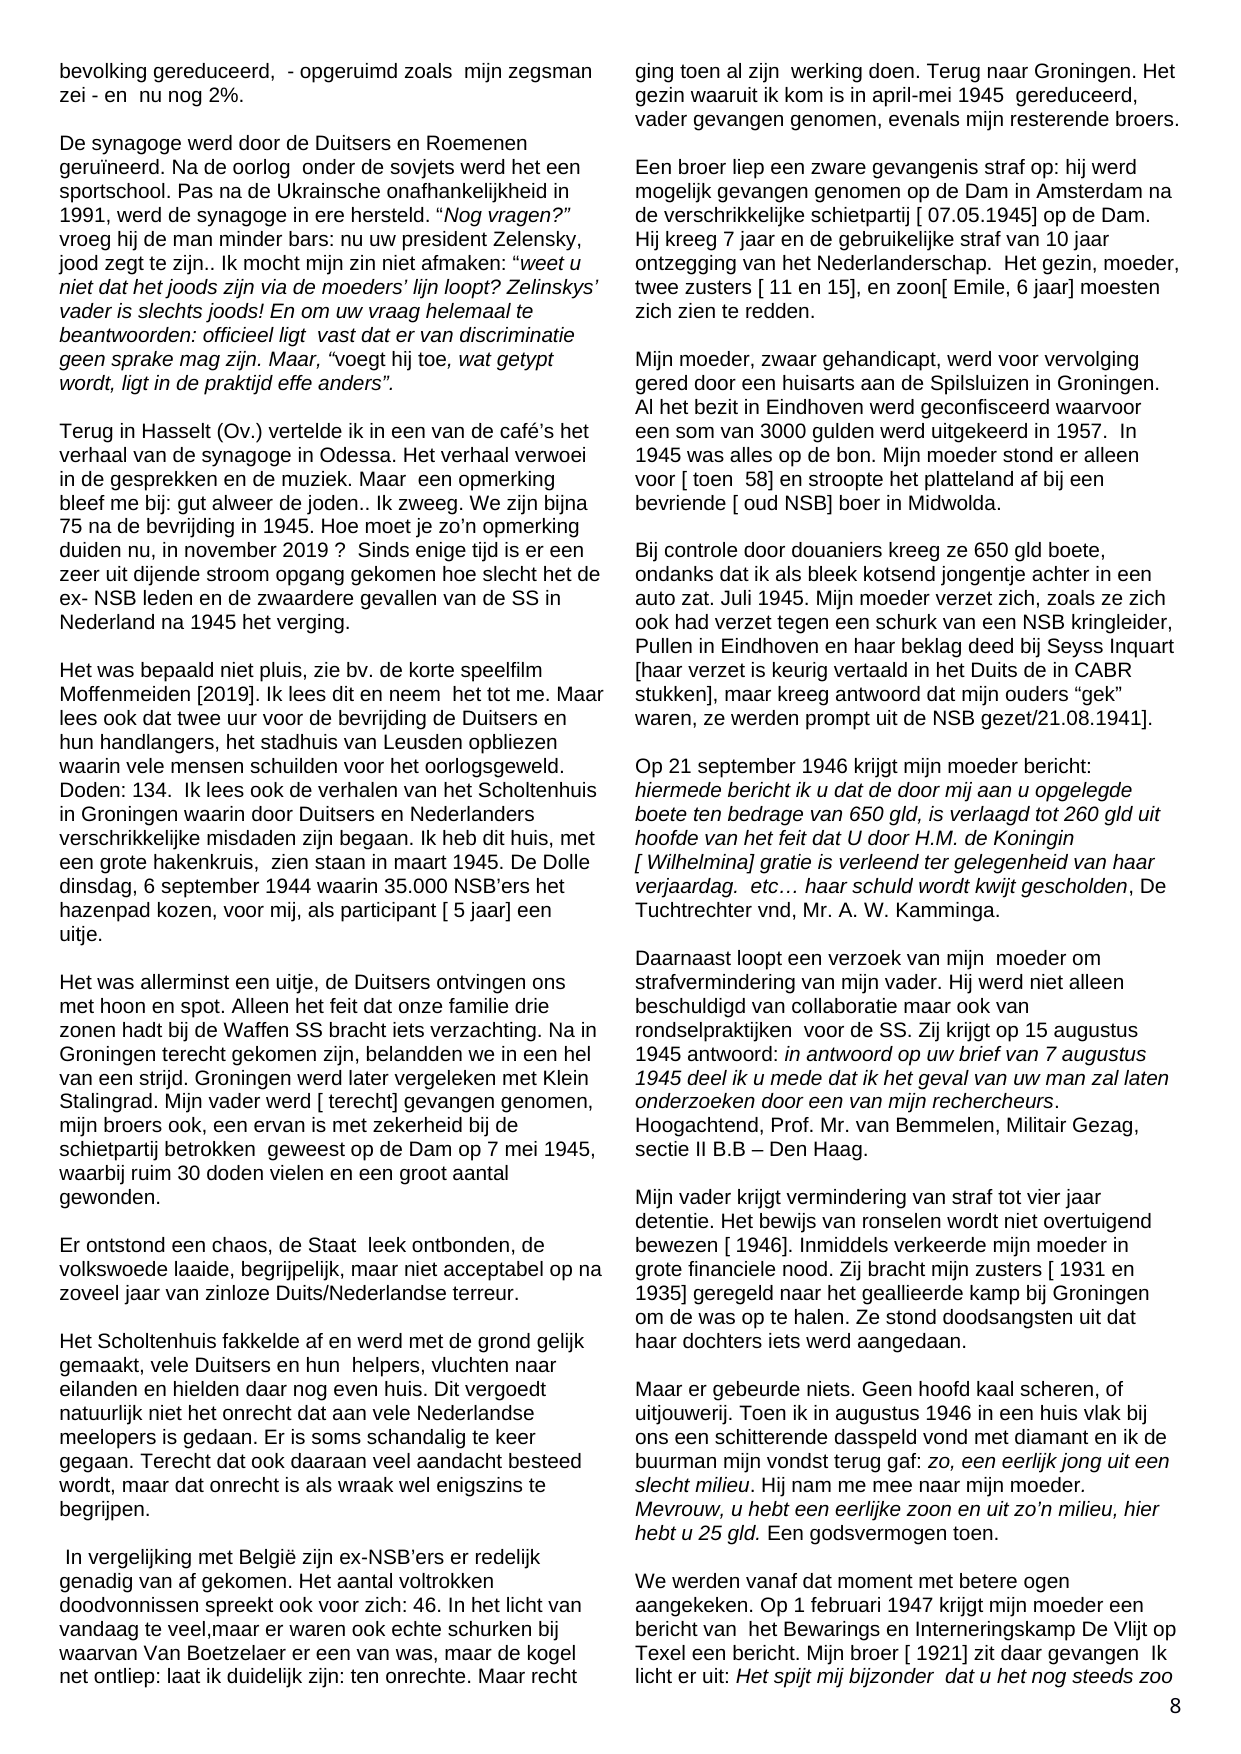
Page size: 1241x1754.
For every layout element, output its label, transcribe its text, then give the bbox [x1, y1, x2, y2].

text In vergelijking met België zijn ex-NSB’ers er redelijk genadig van af gekomen. Het aantal voltrokken doodvonnissen spreekt ook voor zich: 46. In het licht van vandaag te veel,maar er waren ook echte schurken bij waarvan Van Boetzelaer er een van was, maar de kogel net ontliep: laat ik duidelijk zijn: ten onrechte. Maar recht ging toen al zijn werking doen. Terug naar Groningen. Het gezin waaruit ik kom is in april-mei 1945 gereduceerd, vader gevangen genomen, evenals mijn resterende broers. [635, 59, 1181, 131]
text Op 21 september 1946 krijgt mijn moeder bericht: hiermede bericht ik u dat de door mij aan u opgelegde boete ten bedrage van 650 gld, is verlaagd tot 260 gld uit hoofde van het feit dat U door H.M. de Koningin [ Wilhelmina] gratie is verleend ter gelegenheid van haar verjaardag. etc… haar schuld wordt kwijt gescholden, De Tuchtrechter vnd, Mr. A. W. Kamminga. [635, 754, 1181, 922]
text De synagoge werd door de Duitsers en Roemenen geruïneerd. Na de oorlog onder de sovjets werd het een sportschool. Pas na de Ukrainsche onafhankelijkheid in 1991, werd de synagoge in ere hersteld. “Nog vragen?” vroeg hij de man minder bars: nu uw president Zelensky, jood zegt te zijn.. Ik mocht mijn zin niet afmaken: “weet u niet dat het joods zijn via de moeders’ lijn loopt? Zelinskys’ vader is slechts joods! En om uw vraag helemaal te beantwoorden: officieel ligt vast dat er van discriminatie geen sprake mag zijn. Maar, “voegt hij toe, wat getypt wordt, ligt in de praktijd effe anders”. [59, 131, 605, 394]
text Een broer liep een zware gevangenis straf op: hij werd mogelijk gevangen genomen op de Dam in Amsterdam na de verschrikkelijke schietpartij [ 07.05.1945] op de Dam. Hij kreeg 7 jaar en de gebruikelijke straf van 10 jaar ontzegging van het Nederlanderschap. Het gezin, moeder, twee zusters [ 11 en 15], en zoon[ Emile, 6 jaar] moesten zich zien te redden. [635, 155, 1181, 323]
text Het was bepaald niet pluis, zie bv. de korte speelfilm Moffenmeiden [2019]. Ik lees dit en neem het tot me. Maar lees ook dat twee uur voor de bevrijding de Duitsers en hun handlangers, het stadhuis van Leusden opbliezen waarin vele mensen schuilden voor het oorlogsgeweld. Doden: 134. Ik lees ook de verhalen van het Scholtenhuis in Groningen waarin door Duitsers en Nederlanders verschrikkelijke misdaden zijn begaan. Ik heb dit huis, met een grote hakenkruis, zien staan in maart 1945. De Dolle dinsdag, 6 september 1944 waarin 35.000 NSB’ers het hazenpad kozen, voor mij, als participant [ 5 jaar] een uitje. [59, 658, 605, 946]
text Terug in Hasselt (Ov.) vertelde ik in een van de café’s het verhaal van de synagoge in Odessa. Het verhaal verwoei in de gesprekken en de muziek. Maar een opmerking bleef me bij: gut alweer de joden.. Ik zweeg. We zijn bijna 75 na de bevrijding in 1945. Hoe moet je zo’n opmerking duiden nu, in november 2019 ? Sinds enige tijd is er een zeer uit dijende stroom opgang gekomen hoe slecht het de ex- NSB leden en de zwaardere gevallen van de SS in Nederland na 1945 het verging. [59, 418, 605, 634]
text Daarnaast loopt een verzoek van mijn moeder om strafvermindering van mijn vader. Hij werd niet alleen beschuldigd van collaboratie maar ook van rondselpraktijken voor de SS. Zij krijgt op 15 augustus 1945 antwoord: in antwoord op uw brief van 7 augustus 1945 deel ik u mede dat ik het geval van uw man zal laten onderzoeken door een van mijn rechercheurs. Hoogachtend, Prof. Mr. van Bemmelen, Militair Gezag, sectie II B.B – Den Haag. [635, 946, 1181, 1161]
text Mijn moeder, zwaar gehandicapt, werd voor vervolging gered door een huisarts aan de Spilsluizen in Groningen. Al het bezit in Eindhoven werd geconfisceerd waarvoor een som van 3000 gulden werd uitgekeerd in 1957. In 1945 was alles op de bon. Mijn moeder stond er alleen voor [ toen 58] en stroopte het platteland af bij een bevriende [ oud NSB] boer in Midwolda. [635, 347, 1181, 514]
text Er ontstond een chaos, de Staat leek ontbonden, de volkswoede laaide, begrijpelijk, maar niet acceptabel op na zoveel jaar van zinloze Duits/Nederlandse terreur. [59, 1233, 605, 1305]
text Het Scholtenhuis fakkelde af en werd met de grond gelijk gemaakt, vele Duitsers en hun helpers, vluchten naar eilanden en hielden daar nog even huis. Dit vergoedt natuurlijk niet het onrecht dat aan vele Nederlandse meelopers is gedaan. Er is soms schandalig te keer gegaan. Terecht dat ook daaraan veel aandacht besteed wordt, maar dat onrecht is als wraak wel enigszins te begrijpen. [59, 1329, 605, 1521]
text In vergelijking met België zijn ex-NSB’ers er redelijk genadig van af gekomen. Het aantal voltrokken doodvonnissen spreekt ook voor zich: 46. In het licht van vandaag te veel,maar er waren ook echte schurken bij waarvan Van Boetzelaer er een van was, maar de kogel net ontliep: laat ik duidelijk zijn: ten onrechte. Maar recht ging toen al zijn werking doen. Terug naar Groningen. Het gezin waaruit ik kom is in april-mei 1945 gereduceerd, vader gevangen genomen, evenals mijn resterende broers. [59, 1544, 605, 1688]
text Het was allerminst een uitje, de Duitsers ontvingen ons met hoon en spot. Alleen het feit dat onze familie drie zonen hadt bij de Waffen SS bracht iets verzachting. Na in Groningen terecht gekomen zijn, belandden we in een hel van een strijd. Groningen werd later vergeleken met Klein Stalingrad. Mijn vader werd [ terecht] gevangen genomen, mijn broers ook, een ervan is met zekerheid bij de schietpartij betrokken geweest op de Dam op 7 mei 1945, waarbij ruim 30 doden vielen en een groot aantal gewonden. [59, 969, 605, 1209]
text Bij controle door douaniers kreeg ze 650 gld boete, ondanks dat ik als bleek kotsend jongentje achter in een auto zat. Juli 1945. Mijn moeder verzet zich, zoals ze zich ook had verzet tegen een schurk van een NSB kringleider, Pullen in Eindhoven en haar beklag deed bij Seyss Inquart [haar verzet is keurig vertaald in het Duits de in CABR stukken], maar kreeg antwoord dat mijn ouders “gek” waren, ze werden prompt uit de NSB gezet/21.08.1941]. [635, 538, 1181, 730]
text Maar er gebeurde niets. Geen hoofd kaal scheren, of uitjouwerij. Toen ik in augustus 1946 in een huis vlak bij ons een schitterende dasspeld vond met diamant en ik de buurman mijn vondst terug gaf: zo, een eerlijk jong uit een slecht milieu. Hij nam me mee naar mijn moeder. Mevrouw, u hebt een eerlijke zoon en uit zo’n milieu, hier hebt u 25 gld. Een godsvermogen toen. [635, 1377, 1181, 1544]
text Mijn vader krijgt vermindering van straf tot vier jaar detentie. Het bewijs van ronselen wordt niet overtuigend bewezen [ 1946]. Inmiddels verkeerde mijn moeder in grote financiele nood. Zij bracht mijn zusters [ 1931 en 1935] geregeld naar het geallieerde kamp bij Groningen om de was op te halen. Ze stond doodsangsten uit dat haar dochters iets werd aangedaan. [635, 1185, 1181, 1353]
